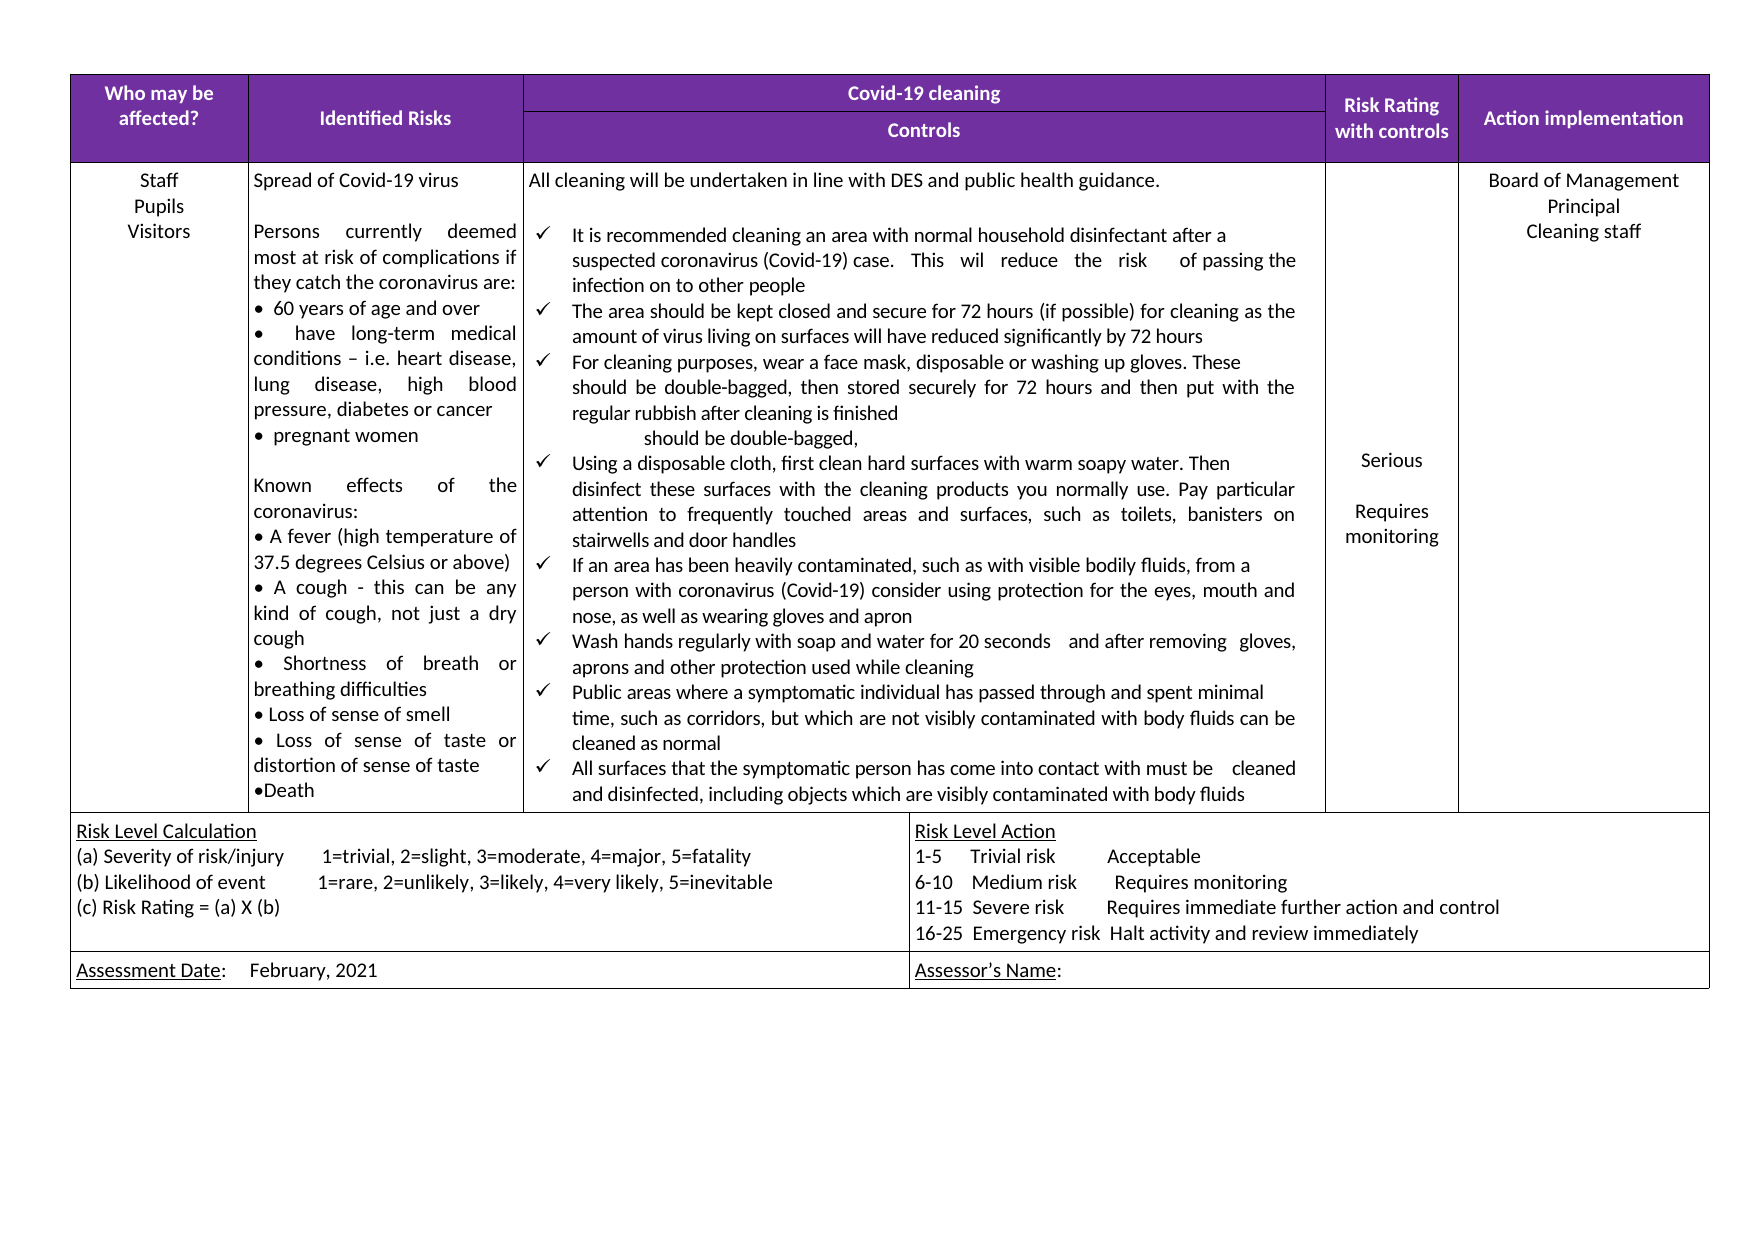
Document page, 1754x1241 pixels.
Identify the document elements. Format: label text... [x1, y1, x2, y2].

table_cell Controls [524, 112, 1325, 162]
table_cell Assessor’s Name: [910, 952, 1709, 988]
table_cell Serious Requires monitoring [1326, 163, 1458, 812]
table_cell Who may be affected? [71, 75, 248, 162]
table_cell Board of Management Principal Cleaning staff [1459, 163, 1709, 812]
table_cell Staff Pupils Visitors [71, 163, 248, 812]
table_cell Risk Level Action 1-5 Trivial risk Acceptable 6-10 Medium risk Requires monitoring 11-15 Severe risk Requires immediate further action and control 16-25 Emergency risk Halt activity and review immediately [910, 813, 1709, 951]
table_cell Identified Risks [249, 75, 523, 162]
table_cell Risk Rating with controls [1326, 75, 1458, 162]
table_cell Assessment Date: February, 2021 [71, 952, 909, 988]
table_cell Risk Level Calculation (a) Severity of risk/injury 1=trivial, 2=slight, 3=moderate, 4=major, 5=fatality (b) Likelihood of event 1=rare, 2=unlikely, 3=likely, 4=very likely, 5=inevitable (c) Risk Rating = (a) X (b) [71, 813, 909, 951]
table_cell All cleaning will be undertaken in line with DES and public health guidance. It is recommended cleaning an area with normal household disinfectant after a suspected coronavirus (Covid-19) case. This wil reduce the risk of passing the infection on to other people The area should be kept closed and secure for 72 hours (if possible) for cleaning as the amount of virus living on surfaces will have reduced significantly by 72 hours For cleaning purposes, wear a face mask, disposable or washing up gloves. These should be double-bagged, then stored securely for 72 hours and then put with the regular rubbish after cleaning is finished should be double-bagged, Using a disposable cloth, first clean hard surfaces with warm soapy water. Then disinfect these surfaces with the cleaning products you normally use. Pay particular attention to frequently touched areas and surfaces, such as toilets, banisters on stairwells and door handles If an area has been heavily contaminated, such as with visible bodily fluids, from a person with coronavirus (Covid-19) consider using protection for the eyes, mouth and nose, as well as wearing gloves and apron Wash hands regularly with soap and water for 20 seconds and after removing gloves, aprons and other protection used while cleaning Public areas where a symptomatic individual has passed through and spent minimal time, such as corridors, but which are not visibly contaminated with body fluids can be cleaned as normal All surfaces that the symptomatic person has come into contact with must be cleaned and disinfected, including objects which are visibly contaminated with body fluids [524, 163, 1325, 812]
table_cell Action implementation [1459, 75, 1709, 162]
table_cell Covid-19 cleaning [524, 75, 1325, 111]
